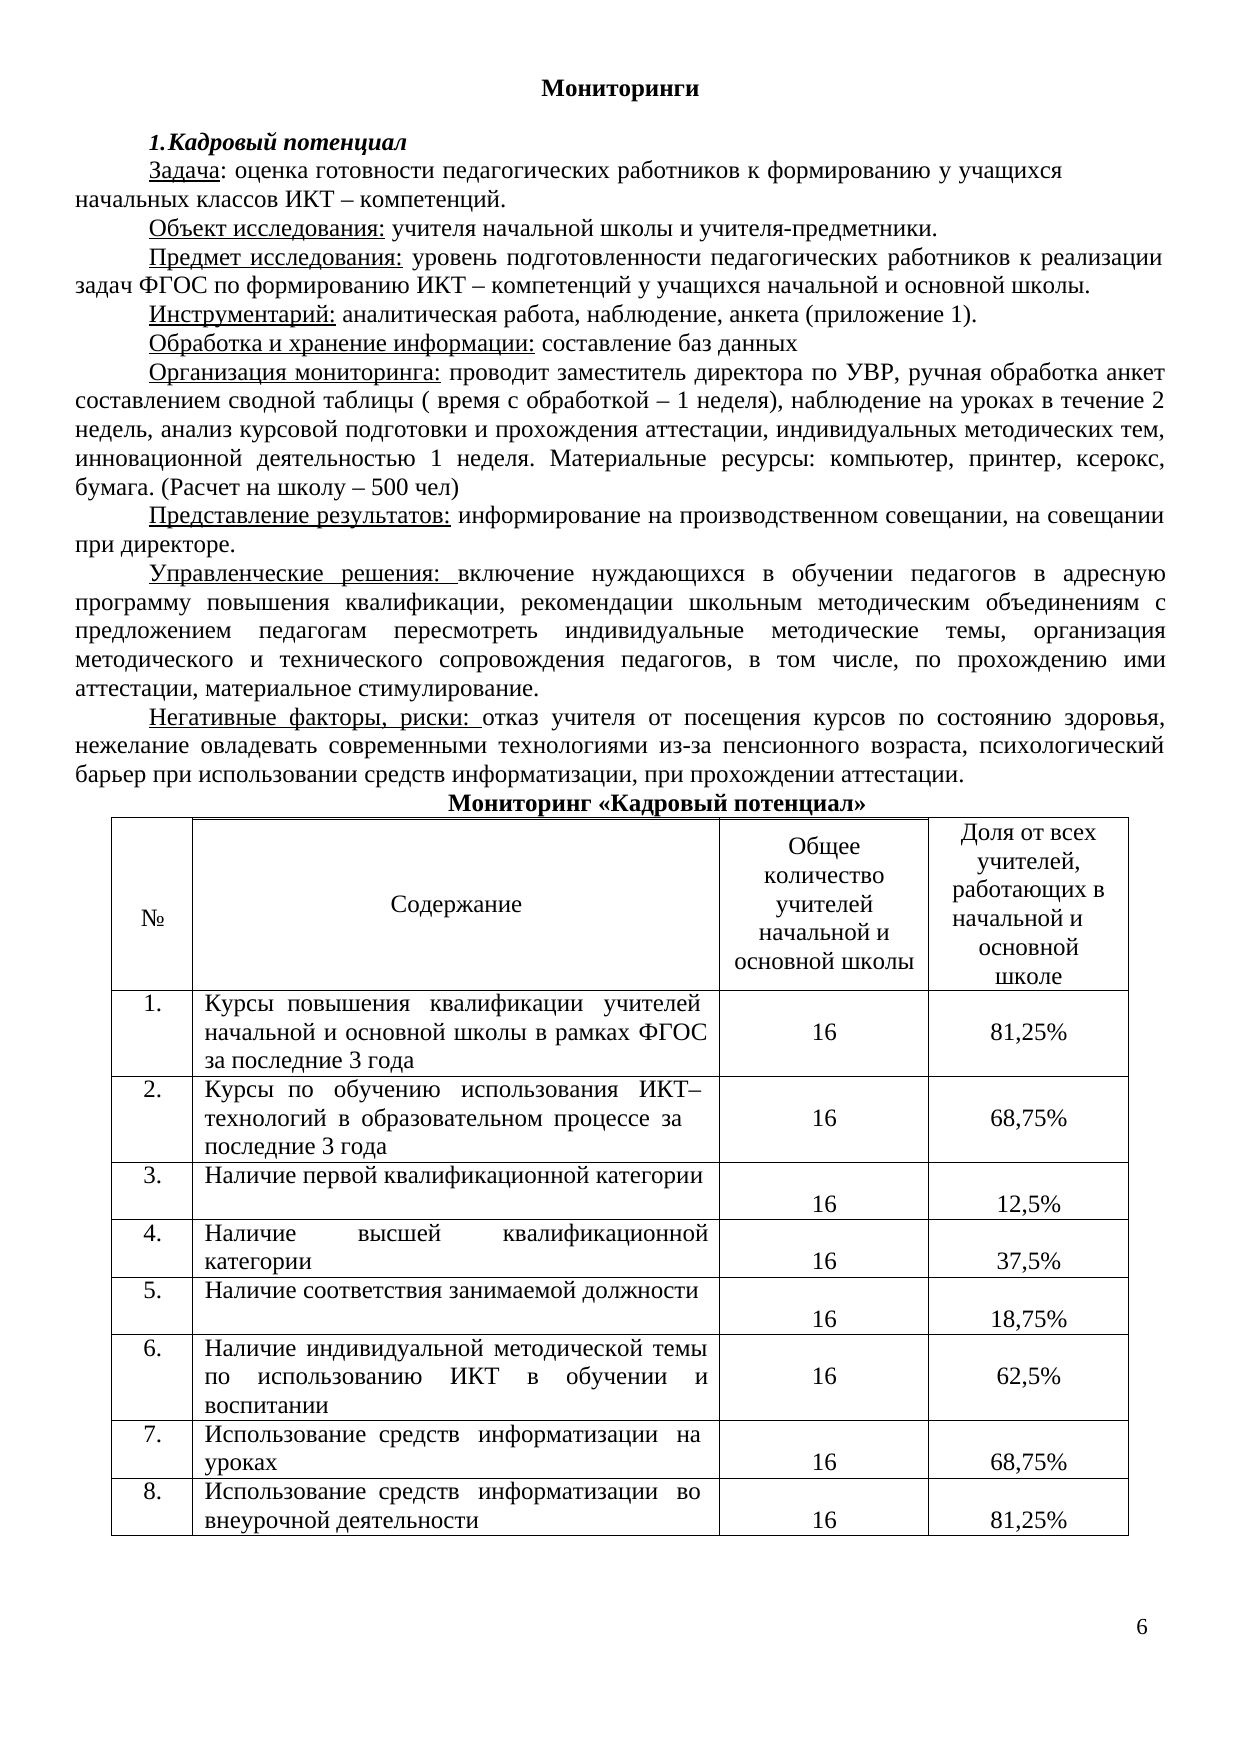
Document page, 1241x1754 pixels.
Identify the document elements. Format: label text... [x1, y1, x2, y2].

text Инструментарий: аналитическая работа, наблюдение, анкета (приложение 1). Обработка и хранение информации: составление баз данных [149, 299, 979, 357]
text Управленческие решения: включение нуждающихся в обучении педагогов в адресную программу повышения квалификации, рекомендации школьным методическим объединениям с предложением педагогам пересмотреть индивидуальные методические темы, организация методического и технического сопровождения педагогов, в том числе, по прохождению ими аттестации, материальное стимулирование. [75, 558, 1166, 702]
table_header Общее количество учителей начальной и основной школы [720, 820, 928, 989]
table_cell 68,75% [929, 1077, 1128, 1162]
table_cell Курсы по обучению использования ИКТ– технологий в образовательном процессе за последние 3 года [193, 1077, 719, 1162]
text Негативные факторы, риски: отказ учителя от посещения курсов по состоянию здоровья, нежелание овладевать современными технологиями из-за пенсионного возраста, психологический барьер при использовании средств информатизации, при прохождении аттестации. [75, 702, 1165, 788]
table_cell 16 [720, 1220, 928, 1277]
table_cell 5. [112, 1278, 192, 1334]
table_cell 37,5% [929, 1220, 1128, 1277]
table_cell 81,25% [929, 1479, 1128, 1535]
table_cell 6. [112, 1335, 192, 1420]
subtitle Кадровый потенциал [149, 127, 1180, 155]
table_cell 4. [112, 1220, 192, 1277]
text Представление результатов: информирование на производственном совещании, на совещании при директоре. [75, 500, 1165, 558]
table_cell 16 [720, 991, 928, 1076]
table_cell 16 [720, 1278, 928, 1334]
table_cell Наличие соответствия занимаемой должности [193, 1278, 719, 1334]
subtitle Мониторинги [138, 73, 1102, 101]
text Задача: оценка готовности педагогических работников к формированию у учащихся начальных классов ИКТ – компетенций. [75, 155, 1168, 213]
table_cell 1. [112, 991, 192, 1076]
table_cell 2. [112, 1077, 192, 1162]
table_header № [112, 818, 192, 989]
table_cell Курсы повышения квалификации учителей начальной и основной школы в рамках ФГОС за последние 3 года [193, 991, 719, 1076]
text Объект исследования: учителя начальной школы и учителя-предметники. [149, 213, 1180, 242]
table_cell 81,25% [929, 991, 1128, 1076]
table_header Содержание [193, 820, 719, 989]
text Организация мониторинга: проводит заместитель директора по УВР, ручная обработка анкет составлением сводной таблицы ( время с обработкой – 1 неделя), наблюдение на уроках в течение 2 недель, анализ курсовой подготовки и прохождения аттестации, индивидуальных методических тем, инновационной деятельностью 1 неделя. Материальные ресурсы: компьютер, принтер, ксерокс, бумага. (Расчет на школу – 500 чел) [75, 357, 1166, 500]
table_cell Использование средств информатизации на уроках [193, 1421, 719, 1478]
subtitle Мониторинг «Кадровый потенциал» [448, 788, 1180, 817]
table_cell 16 [720, 1335, 928, 1420]
table_cell 12,5% [929, 1163, 1128, 1219]
table_cell Наличие индивидуальной методической темы по использованию ИКТ в обучении и воспитании [193, 1335, 719, 1420]
text Предмет исследования: уровень подготовленности педагогических работников к реализации задач ФГОС по формированию ИКТ – компетенций у учащихся начальной и основной школы. [75, 242, 1180, 299]
table_cell 18,75% [929, 1278, 1128, 1334]
table_cell 8. [112, 1479, 192, 1535]
table_cell Наличие первой квалификационной категории [193, 1163, 719, 1219]
table_cell 16 [720, 1479, 928, 1535]
table_cell 62,5% [929, 1335, 1128, 1420]
table_cell 7. [112, 1421, 192, 1478]
table_header Доля от всех учителей, работающих в начальной и основной школе [929, 818, 1128, 989]
table_cell 16 [720, 1421, 928, 1478]
table_cell 3. [112, 1163, 192, 1219]
table_cell 16 [720, 1077, 928, 1162]
table_cell 16 [720, 1163, 928, 1219]
table_cell Наличие высшей квалификационной категории [193, 1220, 719, 1277]
table_cell 68,75% [929, 1421, 1128, 1478]
table_cell Использование средств информатизации во внеурочной деятельности [193, 1479, 719, 1535]
